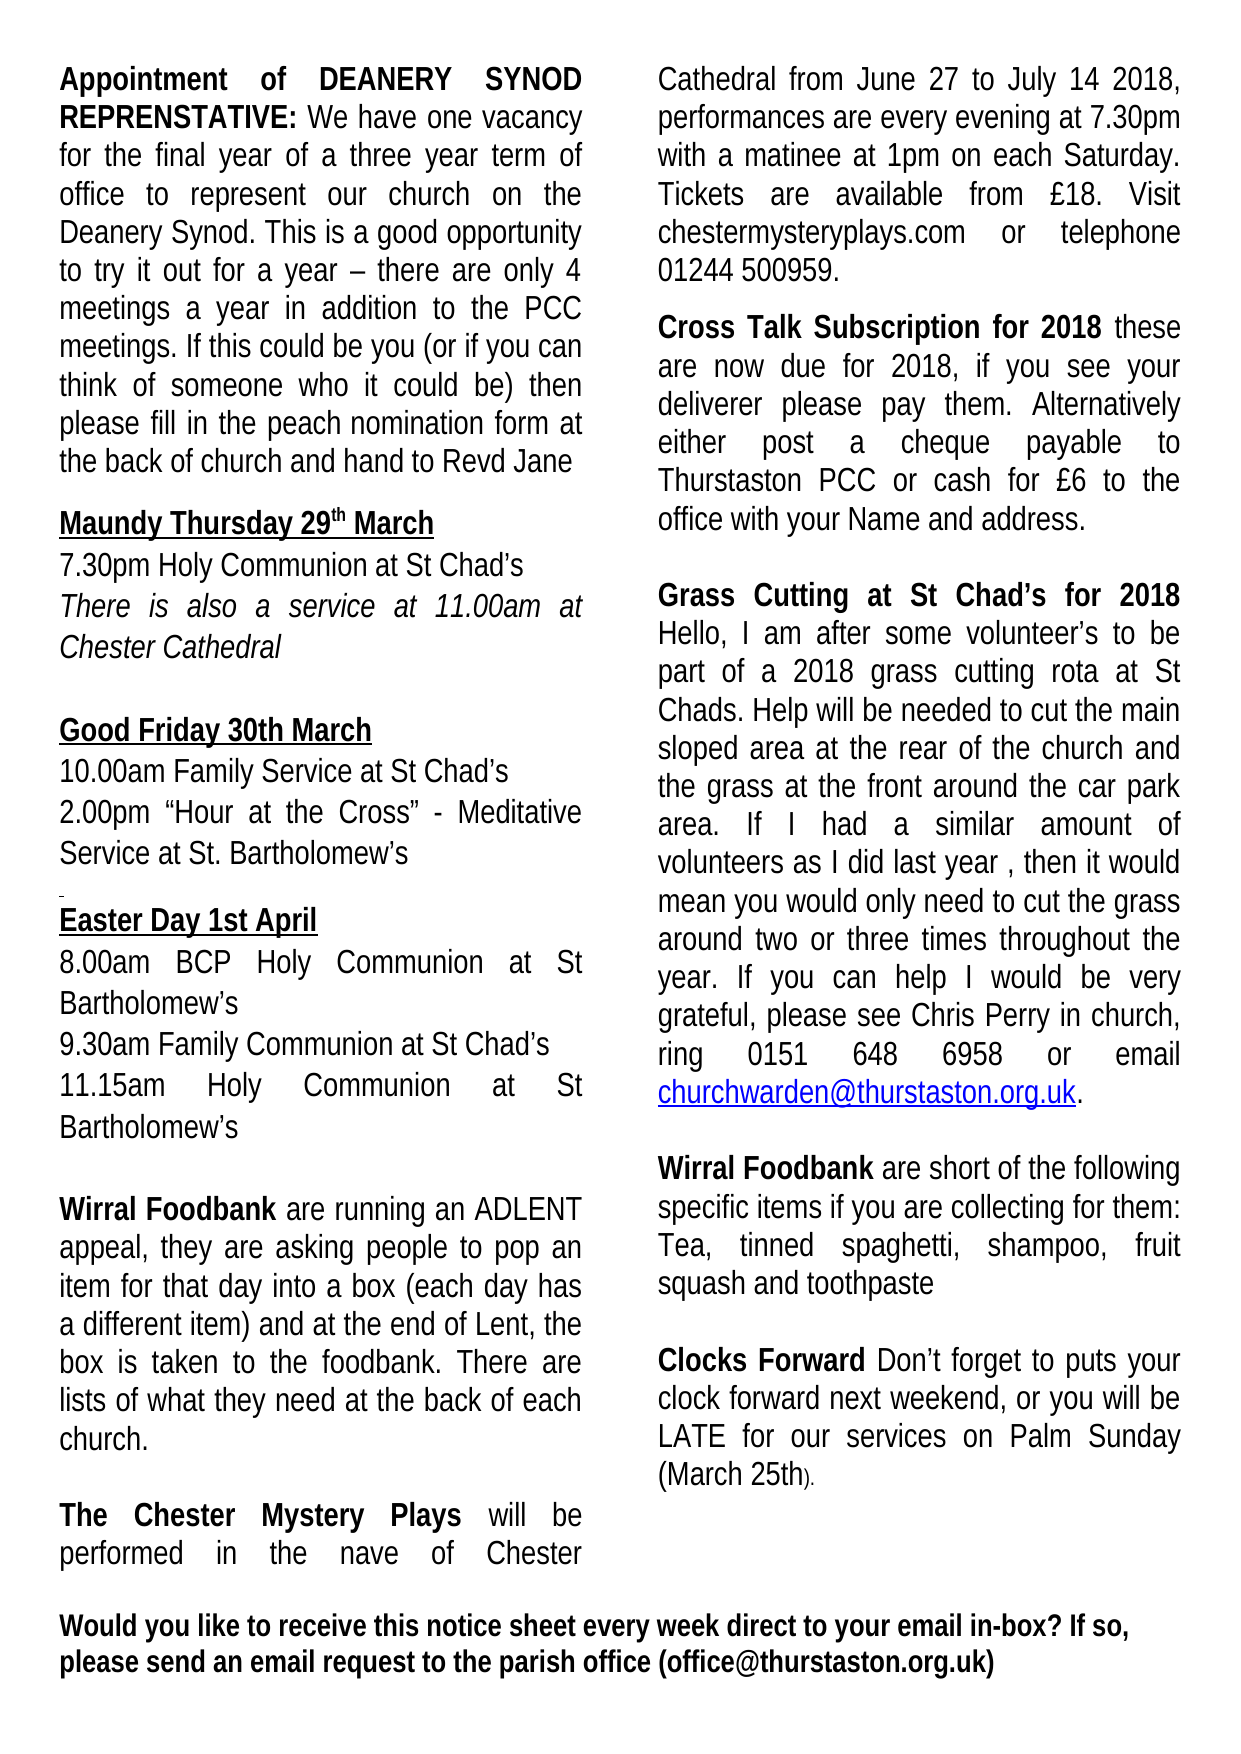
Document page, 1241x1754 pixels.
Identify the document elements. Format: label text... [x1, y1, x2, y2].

text Would you like to receive this notice sheet every week direct to your email in-box? If so, please send an email request to the parish office (office@thurstaston.org.uk) [59, 1607, 1181, 1679]
text Good Friday 30th March [59, 710, 583, 748]
text 8.00am BCP Holy Communion at St Bartholomew’s [59, 942, 583, 1021]
text Wirral Foodbank are running an ADLENT appeal, they are asking people to pop an item for that day into a box (each day has a different item) and at the end of Lent, the box is taken to the foodbank. There are lists of what they need at the back of each church. [59, 1189, 583, 1457]
text Cross Talk Subscription for 2018 these are now due for 2018, if you see your deliverer please pay them. Alternatively either post a cheque payable to Thurstaston PCC or cash for £6 to the office with your Name and address. [658, 308, 1181, 537]
text 2.00pm “Hour at the Cross” - Meditative Service at St. Bartholomew’s [59, 792, 583, 872]
text Wirral Foodbank are short of the following specific items if you are collecting for them: Tea, tinned spaghetti, shampoo, fruit squash and toothpaste [658, 1149, 1181, 1302]
text Grass Cutting at St Chad’s for 2018 Hello, I am after some volunteer’s to be part of a 2018 grass cutting rota at St Chads. Help will be needed to cut the main sloped area at the rear of the church and the grass at the front around the car park area. If I had a similar amount of volunteers as I did last year , then it would mean you would only need to cut the grass around two or three times throughout the year. If you can help I would be very grateful, please see Chris Perry in church, ring 0151 648 6958 or email churchwarden@thurstaston.org.uk. [658, 575, 1181, 1110]
text 9.30am Family Communion at St Chad’s [59, 1024, 583, 1063]
text Clocks Forward Don’t forget to puts your clock forward next weekend, or you will be LATE for our services on Palm Sunday (March 25th). [658, 1340, 1181, 1493]
text There is also a service at 11.00am at Chester Cathedral [59, 586, 583, 666]
text The Chester Mystery Plays will be performed in the nave of Chester Cathedral from June 27 to July 14 2018, performances are every evening at 7.30pm with a matinee at 1pm on each Saturday. Tickets are available from £18. Visit chestermysteryplays.com or telephone 01244 500959. [59, 1495, 583, 1572]
text Easter Day 1st April [59, 901, 583, 939]
text The Chester Mystery Plays will be performed in the nave of Chester Cathedral from June 27 to July 14 2018, performances are every evening at 7.30pm with a matinee at 1pm on each Saturday. Tickets are available from £18. Visit chestermysteryplays.com or telephone 01244 500959. [658, 59, 1181, 288]
text Appointment of DEANERY SYNOD REPRENSTATIVE: We have one vacancy for the final year of a three year term of office to represent our church on the Deanery Synod. This is a good opportunity to try it out for a year – there are only 4 meetings a year in addition to the PCC meetings. If this could be you (or if you can think of someone who it could be) then please fill in the peach nomination form at the back of church and hand to Revd Jane [59, 59, 583, 479]
text 7.30pm Holy Communion at St Chad’s [59, 545, 583, 583]
text 11.15am Holy Communion at St Bartholomew’s [59, 1066, 583, 1145]
text 10.00am Family Service at St Chad’s [59, 751, 583, 789]
text Maundy Thursday 29th March [59, 503, 583, 542]
